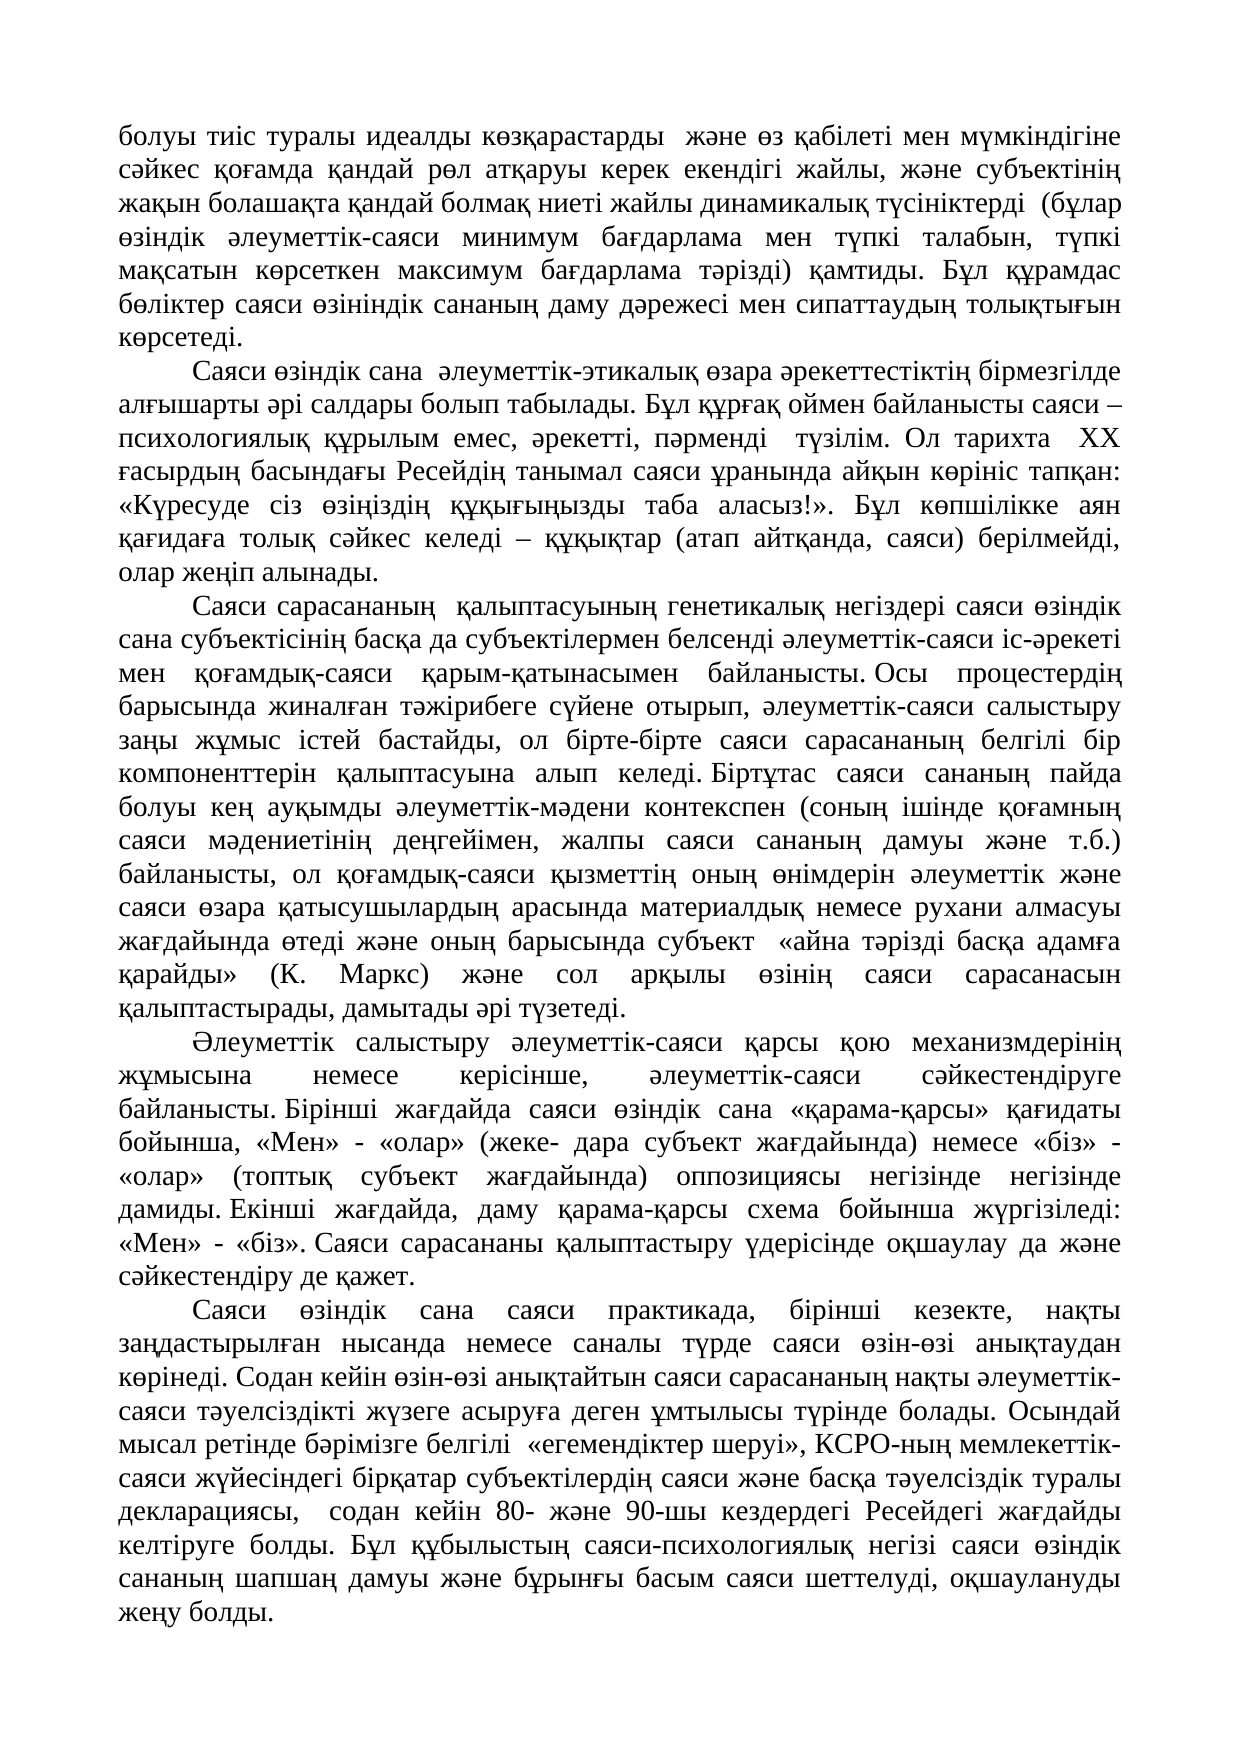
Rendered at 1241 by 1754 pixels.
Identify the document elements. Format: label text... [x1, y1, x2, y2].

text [118, 118, 1122, 353]
text Саяси сарасананың қалыптасуының генетикалық негіздері саяси өзіндік сана субъектісінің басқа да субъектілермен белсенді әлеуметтік-саяси іс-әрекеті мен қоғамдық-саяси қарым-қатынасымен байланысты. Осы процестердің барысында жиналған тәжірибеге сүйене отырып, әлеуметтік-саяси салыстыру заңы жұмыс істей бастайды, ол бірте-бірте саяси сарасананың белгілі бір компоненттерін қалыптасуына алып келеді. Біртұтас саяси сананың пайда болуы кең ауқымды әлеуметтік-мәдени контекспен (соның ішінде қоғамның саяси мәдениетінің деңгейімен, жалпы саяси сананың дамуы және т.б.) байланысты, ол қоғамдық-саяси қызметтің оның өнімдерін әлеуметтік және саяси өзара қатысушылардың арасында материалдық немесе рухани алмасуы жағдайында өтеді және оның барысында субъект «айна тәрізді басқа адамға қарайды» (К. Маркс) және сол арқылы өзінің саяси сарасанасын қалыптастырады, дамытады әрі түзетеді. [118, 588, 1122, 1024]
text Саяси өзіндік сана саяси практикада, бірінші кезекте, нақты заңдастырылған нысанда немесе саналы түрде саяси өзін-өзі анықтаудан көрінеді. Содан кейін өзін-өзі анықтайтын саяси сарасананың нақты әлеуметтік-саяси тәуелсіздікті жүзеге асыруға деген ұмтылысы түрінде болады. Осындай мысал ретінде бәрімізге белгілі «егемендіктер шеруі», КСРО-ның мемлекеттік-саяси жүйесіндегі бірқатар субъектілердің саяси және басқа тәуелсіздік туралы декларациясы, содан кейін 80- және 90-шы кездердегі Ресейдегі жағдайды келтіруге болды. Бұл құбылыстың саяси-психологиялық негізі саяси өзіндік сананың шапшаң дамуы және бұрынғы басым саяси шеттелуді, оқшаулануды жеңу болды. [118, 1292, 1122, 1627]
text Саяси өзіндік сана әлеуметтік-этикалық өзара әрекеттестіктің бірмезгілде алғышарты әрі салдары болып табылады. Бұл құрғақ оймен байланысты саяси –психологиялық құрылым емес, әрекетті, пәрменді түзілім. Ол тарихта XX ғасырдың басындағы Ресейдің танымал саяси ұранында айқын көрініс тапқан: «Күресуде сіз өзіңіздің құқығыңызды таба аласыз!». Бұл көпшілікке аян қағидаға толық сәйкес келеді – құқықтар (атап айтқанда, саяси) берілмейді, олар жеңіп алынады. [118, 353, 1122, 588]
text Әлеуметтік салыстыру әлеуметтік-саяси қарсы қою механизмдерінің жұмысына немесе керісінше, әлеуметтік-саяси сәйкестендіруге байланысты. Бірінші жағдайда саяси өзіндік сана «қарама-қарсы» қағидаты бойынша, «Мен» - «олар» (жеке- дара субъект жағдайында) немесе «біз» - «олар» (топтық субъект жағдайында) оппозициясы негізінде негізінде дамиды. Екінші жағдайда, даму қарама-қарсы схема бойынша жүргізіледі: «Мен» - «біз». Саяси сарасананы қалыптастыру үдерісінде оқшаулау да және сәйкестендіру де қажет. [118, 1024, 1122, 1292]
